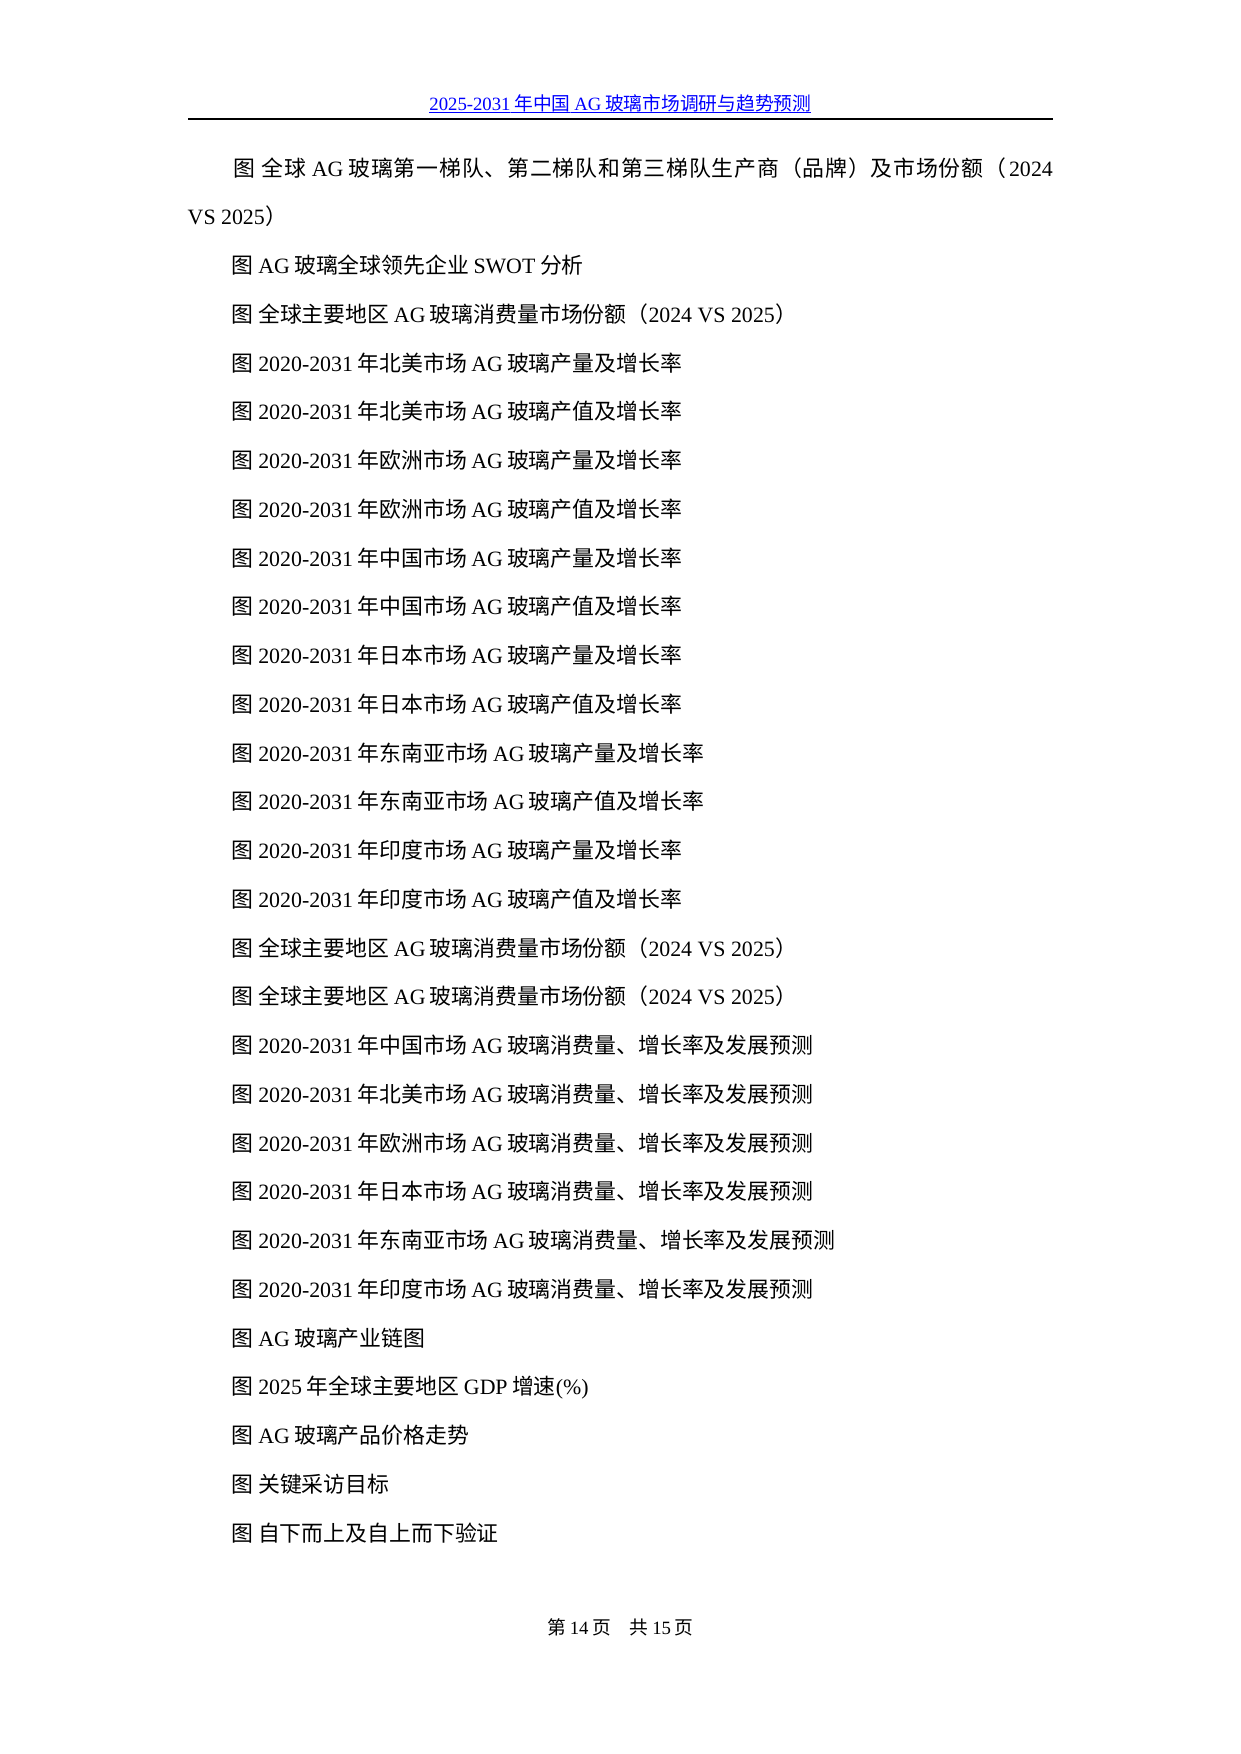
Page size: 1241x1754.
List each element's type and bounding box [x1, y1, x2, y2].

text [187, 150, 1053, 1548]
